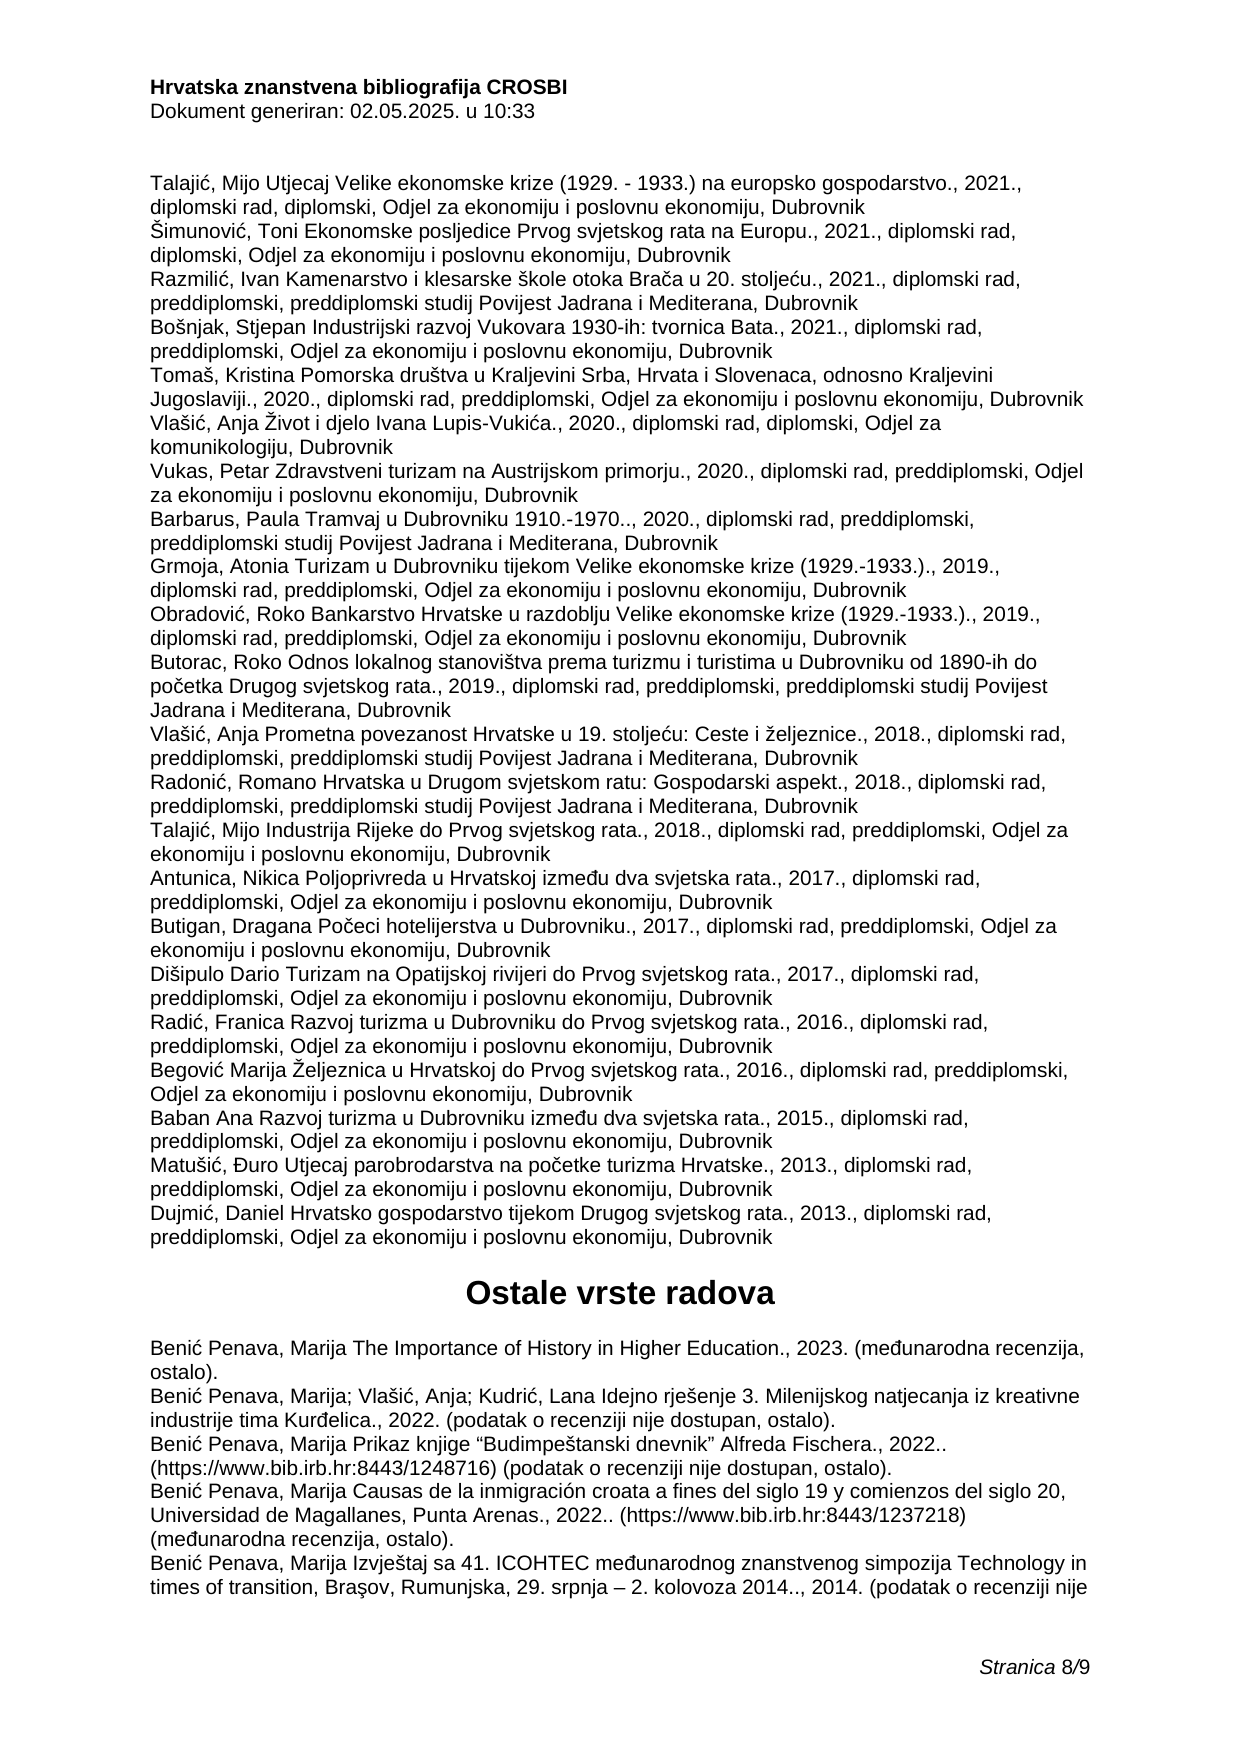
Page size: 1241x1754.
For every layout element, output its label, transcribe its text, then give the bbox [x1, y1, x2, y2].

text Grmoja, Atonia [150, 554, 1090, 602]
text Razmilić, Ivan [150, 267, 1090, 315]
text Baban Ana [150, 1105, 1090, 1153]
text Benić Penava, Marija; Vlašić, Anja; Kudrić, Lana [150, 1383, 1090, 1431]
text Benić Penava, Marija [150, 1431, 1090, 1479]
text Dujmić, Daniel [150, 1201, 1090, 1249]
text Radonić, Romano [150, 770, 1090, 818]
text Benić Penava, Marija [150, 1479, 1090, 1551]
text Matušić, Đuro [150, 1153, 1090, 1201]
text Vlašić, Anja [150, 411, 1090, 458]
subtitle Ostale vrste radova [150, 1273, 1090, 1312]
text Obradović, Roko [150, 602, 1090, 650]
text Šimunović, Toni [150, 219, 1090, 267]
text Bošnjak, Stjepan [150, 315, 1090, 363]
text Antunica, Nikica [150, 866, 1090, 914]
text Talajić, Mijo [150, 171, 1090, 219]
text Talajić, Mijo [150, 818, 1090, 866]
text Tomaš, Kristina [150, 363, 1090, 411]
text Begović Marija [150, 1057, 1090, 1105]
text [150, 1551, 1090, 1599]
text Barbarus, Paula [150, 506, 1090, 554]
text Benić Penava, Marija [150, 1336, 1090, 1383]
text Dišipulo Dario [150, 962, 1090, 1009]
text Butorac, Roko [150, 650, 1090, 722]
text Vlašić, Anja [150, 722, 1090, 770]
text Radić, Franica [150, 1009, 1090, 1057]
text Butigan, Dragana [150, 914, 1090, 962]
text Vukas, Petar [150, 458, 1090, 506]
